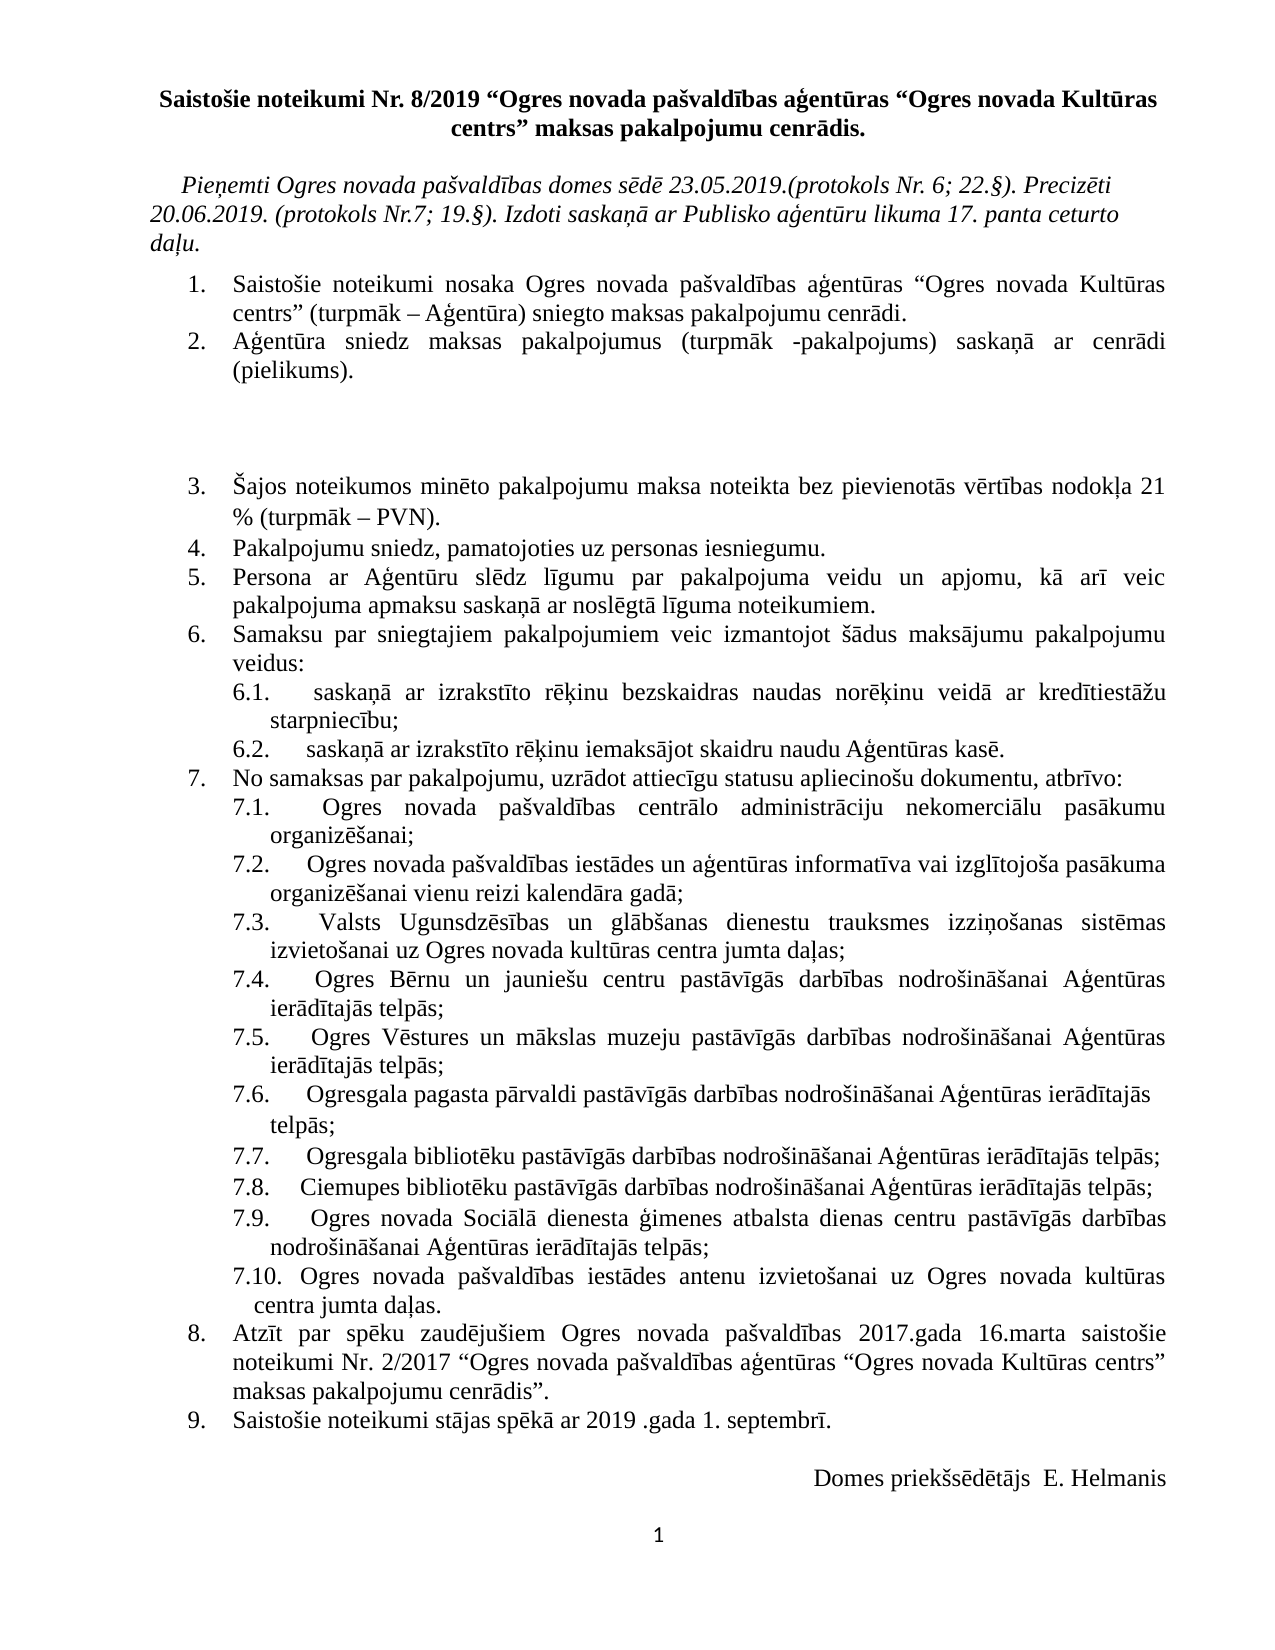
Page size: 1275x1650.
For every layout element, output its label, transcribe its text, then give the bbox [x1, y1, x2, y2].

list saskaņā ar izrakstīto rēķinu bezskaidras naudas norēķinu veidā ar kredītiestāžu starpniecību; [232, 677, 1167, 734]
text Saistošie noteikumi Nr. 8/2019 “Ogres novada pašvaldības aģentūras “Ogres novada Kultūras centrs” maksas pakalpojumu cenrādis. [150, 84, 1167, 141]
list Ogres novada pašvaldības iestādes un aģentūras informatīva vai izglītojoša pasākuma organizēšanai vienu reizi kalendāra gadā; [232, 849, 1167, 907]
list Saistošie noteikumi nosaka Ogres novada pašvaldības aģentūras “Ogres novada Kultūras centrs” (turpmāk – Aģentūra) sniegto maksas pakalpojumu cenrādi. [187, 269, 1167, 326]
list Ogres novada pašvaldības centrālo administrāciju nekomerciālu pasākumu organizēšanai; [232, 792, 1167, 849]
list Saistošie noteikumi stājas spēkā ar 2019 .gada 1. septembrī. [187, 1405, 1167, 1433]
list Ogres Bērnu un jauniešu centru pastāvīgās darbības nodrošināšanai Aģentūras ierādītajās telpās; [232, 964, 1167, 1022]
list Atzīt par spēku zaudējušiem Ogres novada pašvaldības 2017.gada 16.marta saistošie noteikumi Nr. 2/2017 “Ogres novada pašvaldības aģentūras “Ogres novada Kultūras centrs” maksas pakalpojumu cenrādis”. [187, 1318, 1167, 1405]
list Ogresgala bibliotēku pastāvīgās darbības nodrošināšanai Aģentūras ierādītajās telpās; [232, 1141, 1167, 1170]
list Valsts Ugunsdzēsības un glābšanas dienestu trauksmes izziņošanas sistēmas izvietošanai uz Ogres novada kultūras centra jumta daļas; [232, 907, 1167, 964]
list saskaņā ar izrakstīto rēķinu iemaksājot skaidru naudu Aģentūras kasē. [232, 734, 1167, 763]
list Ogres Vēstures un mākslas muzeju pastāvīgās darbības nodrošināšanai Aģentūras ierādītajās telpās; [232, 1022, 1167, 1079]
list Persona ar Aģentūru slēdz līgumu par pakalpojuma veidu un apjomu, kā arī veic pakalpojuma apmaksu saskaņā ar noslēgtā līguma noteikumiem. [187, 562, 1167, 619]
list Aģentūra sniedz maksas pakalpojumus (turpmāk -pakalpojums) saskaņā ar cenrādi (pielikums). [187, 326, 1167, 384]
list Ogres novada pašvaldības iestādes antenu izvietošanai uz Ogres novada kultūras centra jumta daļas. [232, 1261, 1167, 1318]
text Domes priekšsēdētājs E. Helmanis [187, 1463, 1167, 1491]
list Ogres novada Sociālā dienesta ģimenes atbalsta dienas centru pastāvīgās darbības nodrošināšanai Aģentūras ierādītajās telpās; [232, 1203, 1167, 1261]
list Ogresgala pagasta pārvaldi pastāvīgās darbības nodrošināšanai Aģentūras ierādītajās telpās; [232, 1079, 1167, 1139]
list Pakalpojumu sniedz, pamatojoties uz personas iesniegumu. [187, 533, 1167, 562]
list No samaksas par pakalpojumu, uzrādot attiecīgu statusu apliecinošu dokumentu, atbrīvo: [187, 763, 1167, 792]
list Šajos noteikumos minēto pakalpojumu maksa noteikta bez pievienotās vērtības nodokļa 21 % (turpmāk – PVN). [187, 471, 1167, 531]
list Ciemupes bibliotēku pastāvīgās darbības nodrošināšanai Aģentūras ierādītajās telpās; [232, 1172, 1167, 1201]
list Samaksu par sniegtajiem pakalpojumiem veic izmantojot šādus maksājumu pakalpojumu veidus: [187, 619, 1167, 677]
text Pieņemti Ogres novada pašvaldības domes sēdē 23.05.2019.(protokols Nr. 6; 22.§). Precizēti 20.06.2019. (protokols Nr.7; 19.§). Izdoti saskaņā ar Publisko aģentūru likuma 17. panta ceturto daļu. [150, 170, 1167, 256]
